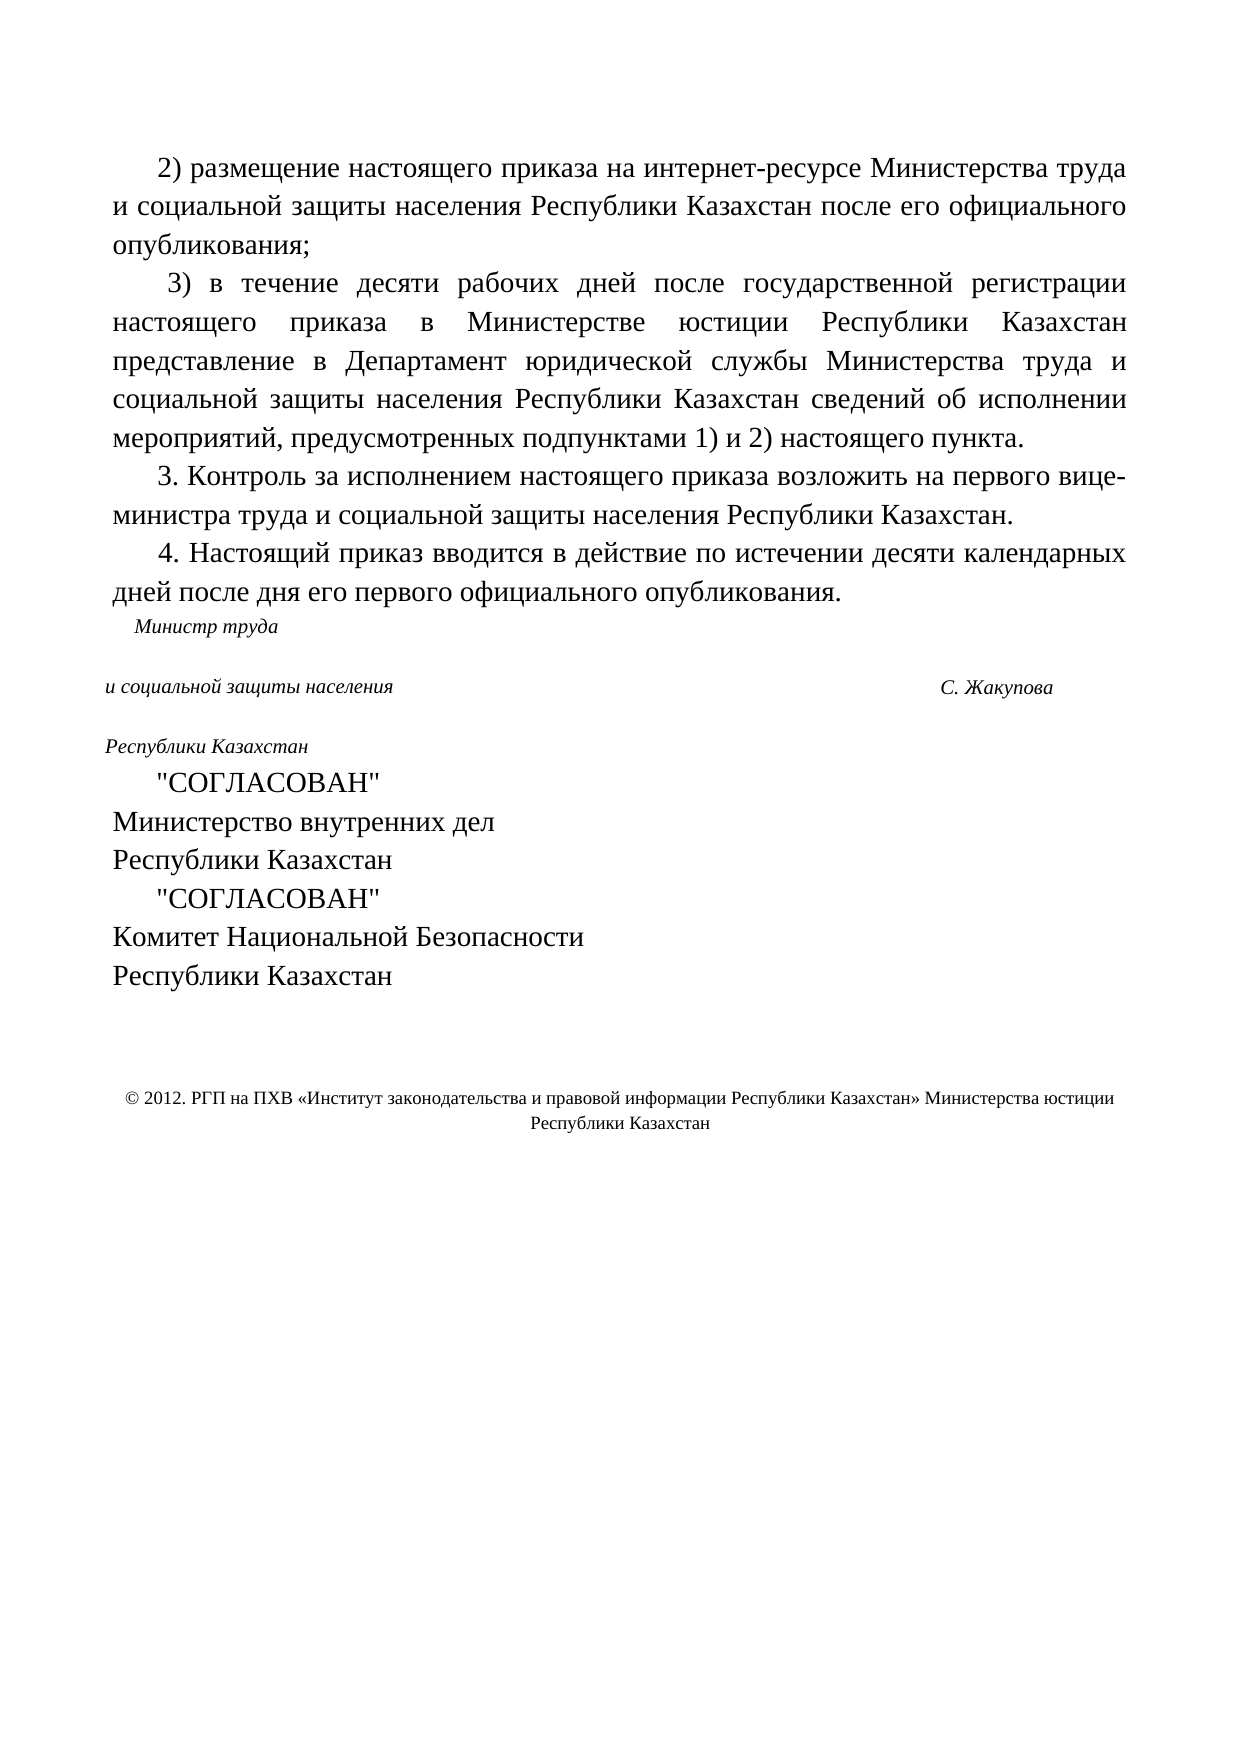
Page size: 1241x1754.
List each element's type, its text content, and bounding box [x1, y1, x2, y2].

text 3) в течение десяти рабочих дней после государственной регистрации настоящего приказа в Министерстве юстиции Республики Казахстан представление в Департамент юридической службы Министерства труда и социальной защиты населения Республики Казахстан сведений об исполнении мероприятий, предусмотренных подпунктами 1) и 2) настоящего пункта. [112, 266, 1128, 453]
text Республики Казахстан [112, 958, 1128, 992]
text 4. Настоящий приказ вводится в действие по истечении десяти календарных дней после дня его первого официального опубликования. [112, 535, 1128, 607]
text 2) размещение настоящего приказа на интернет-ресурсе Министерства труда и социальной защиты населения Республики Казахстан после его официального опубликования; [112, 150, 1128, 261]
text Республики Казахстан [112, 842, 1128, 876]
text © 2012. РГП на ПХВ «Институт законодательства и правовой информации Республики Казахстан» Министерства юстиции Республики Казахстан [112, 1087, 1128, 1134]
text Комитет Национальной Безопасности [112, 919, 1128, 953]
table_header С. Жакупова [939, 613, 1240, 765]
text Министерство внутренних дел [112, 804, 1128, 837]
text "СОГЛАСОВАН" [112, 881, 1128, 914]
text 3. Контроль за исполнением настоящего приказа возложить на первого вице-министра труда и социальной защиты населения Республики Казахстан. [112, 458, 1128, 530]
table_header Министр труда и социальной защиты населения Республики Казахстан [101, 613, 939, 765]
text "СОГЛАСОВАН" [112, 765, 1128, 799]
